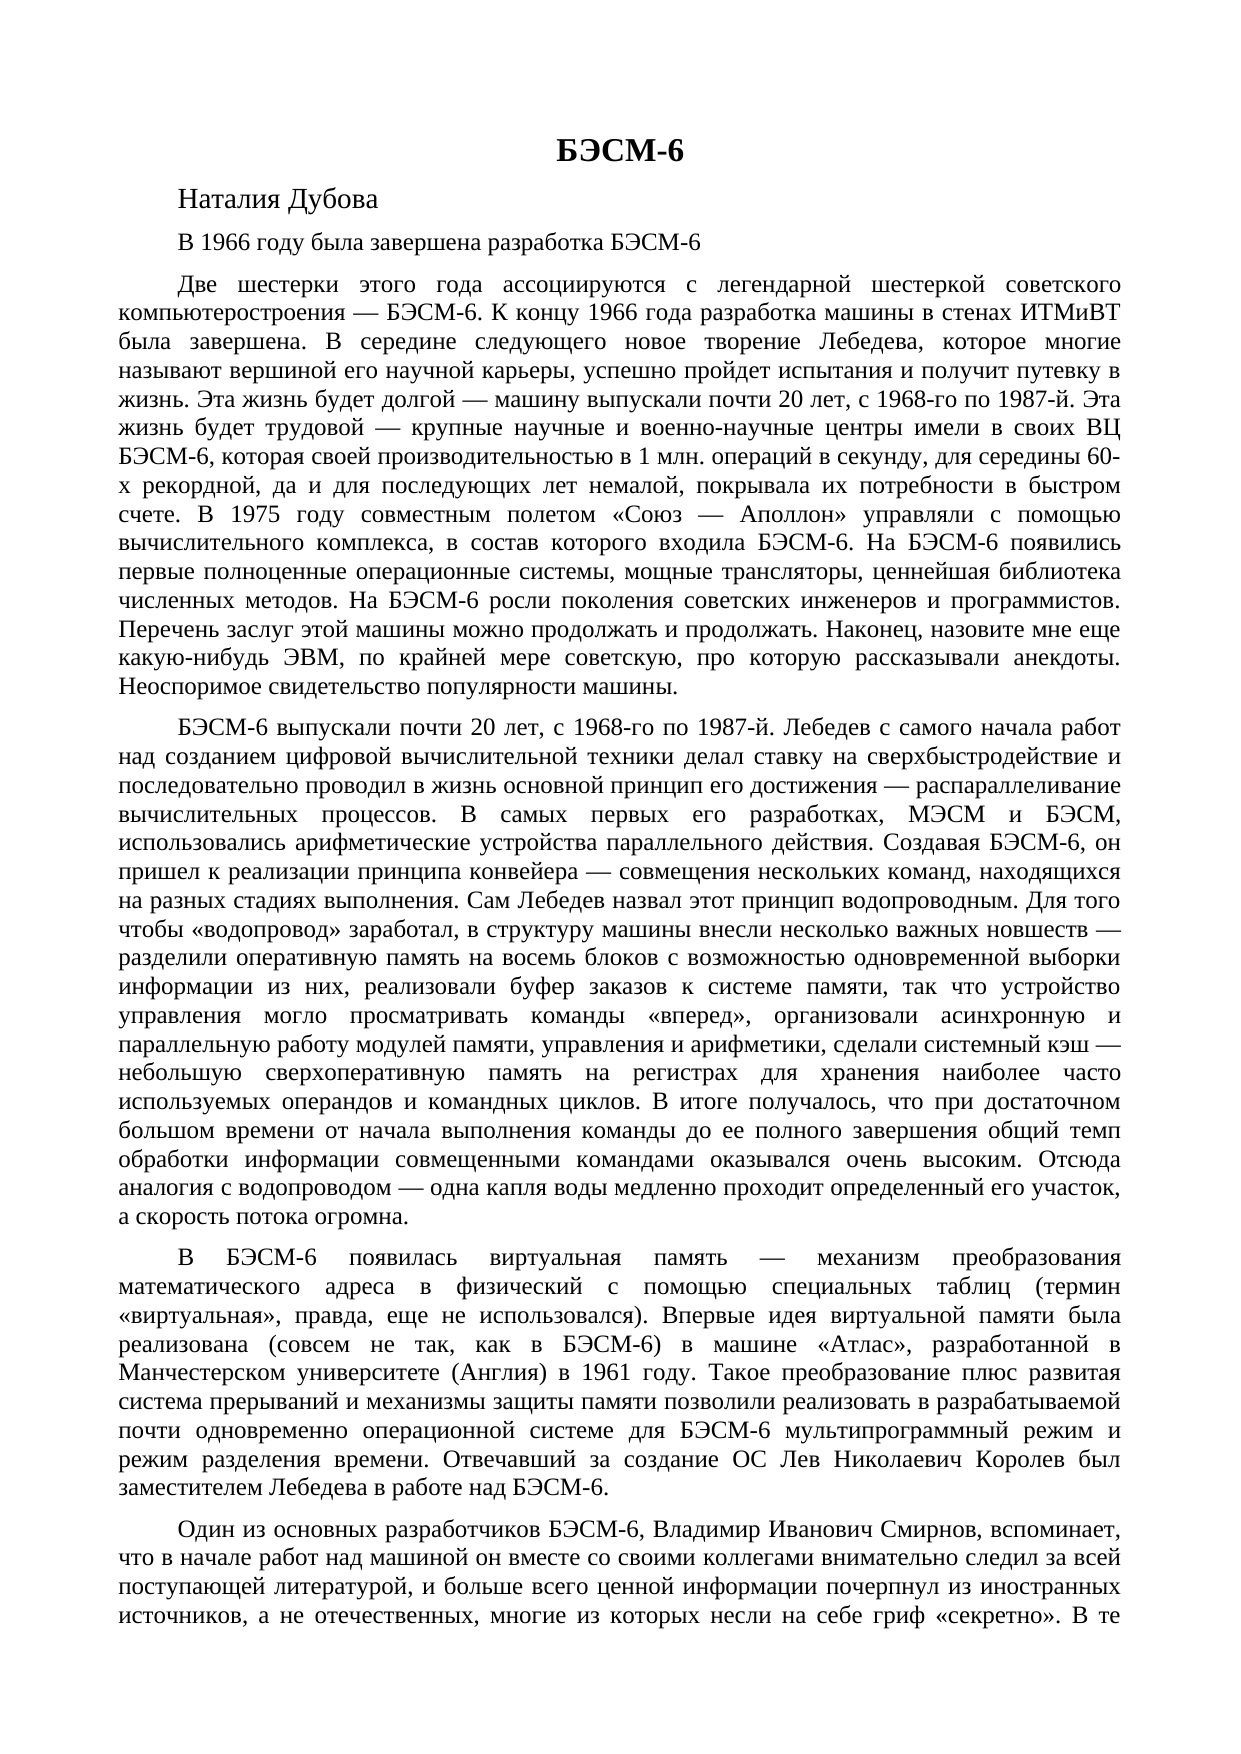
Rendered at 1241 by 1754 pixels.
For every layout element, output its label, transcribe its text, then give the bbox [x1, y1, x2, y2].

text В БЭСМ-6 появилась виртуальная память — механизм преобразования математического адреса в физический с помощью специальных таблиц (термин «виртуальная», правда, еще не использовался). Впервые идея виртуальной памяти была реализована (совсем не так, как в БЭСМ-6) в машине «Атлас», разработанной в Манчестерском университете (Англия) в 1961 году. Такое преобразование плюс развитая система прерываний и механизмы защиты памяти позволили реализовать в разрабатываемой почти одновременно операционной системе для БЭСМ-6 мультипрограммный режим и режим разделения времени. Отвечавший за создание ОС Лев Николаевич Королев был заместителем Лебедева в работе над БЭСМ-6. [118, 1242, 1122, 1501]
text БЭСМ-6 выпускали почти 20 лет, с 1968-го по 1987-й. Лебедев с самого начала работ над созданием цифровой вычислительной техники делал ставку на сверхбыстродействие и последовательно проводил в жизнь основной принцип его достижения — распараллеливание вычислительных процессов. В самых первых его разработках, МЭСМ и БЭСМ, использовались арифметические устройства параллельного действия. Создавая БЭСМ-6, он пришел к реализации принципа конвейера — совмещения нескольких команд, находящихся на разных стадиях выполнения. Сам Лебедев назвал этот принцип водопроводным. Для того чтобы «водопровод» заработал, в структуру машины внесли несколько важных новшеств — разделили оперативную память на восемь блоков с возможностью одновременной выборки информации из них, реализовали буфер заказов к системе памяти, так что устройство управления могло просматривать команды «вперед», организовали асинхронную и параллельную работу модулей памяти, управления и арифметики, сделали системный кэш — небольшую сверхоперативную память на регистрах для хранения наиболее часто используемых операндов и командных циклов. В итоге получалось, что при достаточном большом времени от начала выполнения команды до ее полного завершения общий темп обработки информации совмещенными командами оказывался очень высоким. Отсюда аналогия с водопроводом — одна капля воды медленно проходит определенный его участок, а скорость потока огромна. [118, 712, 1122, 1230]
text Две шестерки этого года ассоциируются с легендарной шестеркой советского компьютеростроения — БЭСМ-6. К концу 1966 года разработка машины в стенах ИТМиВТ была завершена. В середине следующего новое творение Лебедева, которое многие называют вершиной его научной карьеры, успешно пройдет испытания и получит путевку в жизнь. Эта жизнь будет долгой — машину выпускали почти 20 лет, с 1968-го по 1987-й. Эта жизнь будет трудовой — крупные научные и военно-научные центры имели в своих ВЦ БЭСМ-6, которая своей производительностью в 1 млн. операций в секунду, для середины 60-х рекордной, да и для последующих лет немалой, покрывала их потребности в быстром счете. В 1975 году совместным полетом «Союз — Аполлон» управляли с помощью вычислительного комплекса, в состав которого входила БЭСМ-6. На БЭСМ-6 появились первые полноценные операционные системы, мощные трансляторы, ценнейшая библиотека численных методов. На БЭСМ-6 росли поколения советских инженеров и программистов. Перечень заслуг этой машины можно продолжать и продолжать. Наконец, назовите мне еще какую-нибудь ЭВМ, по крайней мере советскую, про которую рассказывали анекдоты. Неоспоримое свидетельство популярности машины. [118, 269, 1122, 700]
text Наталия Дубова [118, 181, 1122, 215]
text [118, 1514, 1122, 1629]
text В 1966 году была завершена разработка БЭСМ-6 [118, 227, 1122, 256]
text БЭСМ-6 [118, 131, 1122, 169]
